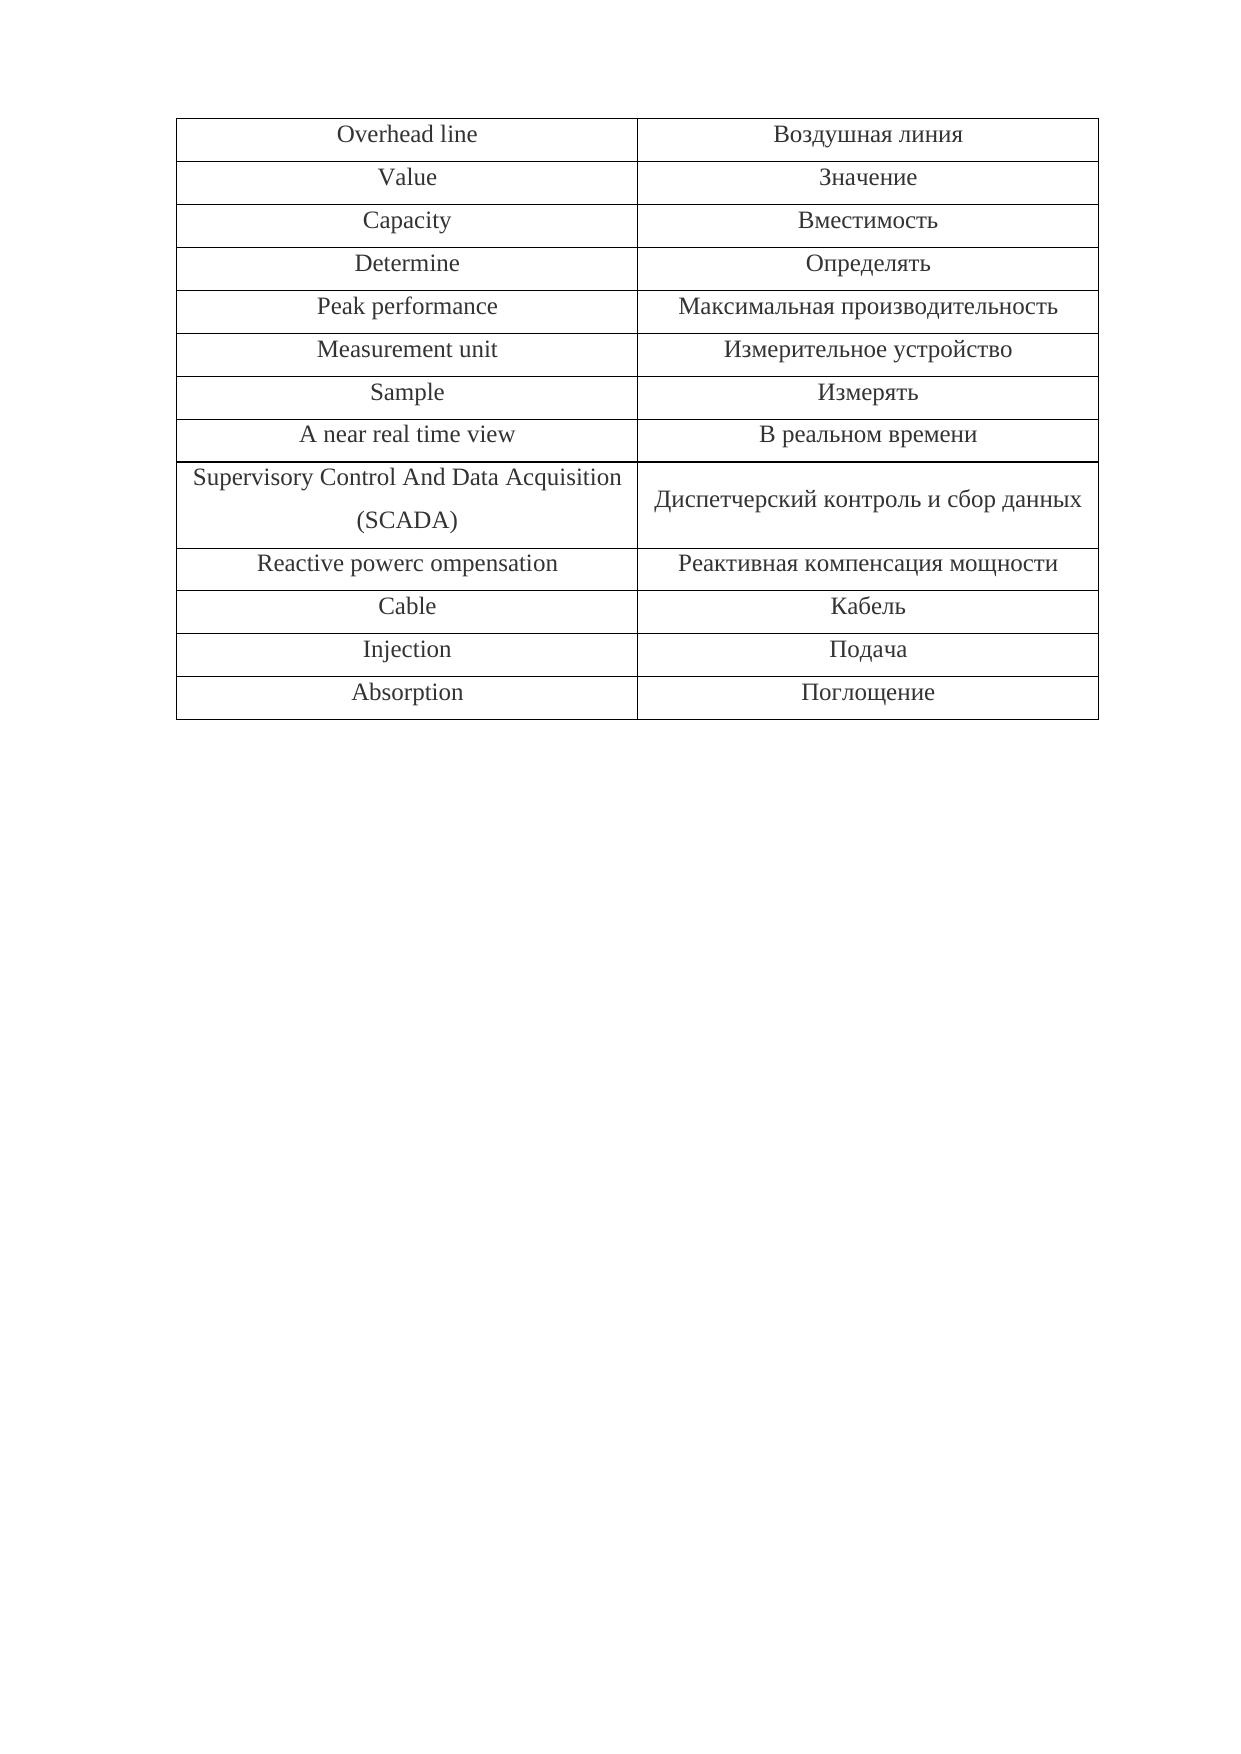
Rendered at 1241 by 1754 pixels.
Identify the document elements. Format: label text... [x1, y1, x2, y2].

table_cell Measurement unit [177, 334, 637, 376]
table_cell Воздушная линия [638, 119, 1098, 161]
table_cell Поглощение [638, 677, 1098, 719]
table_cell Cable [177, 591, 637, 633]
table_cell Кабель [638, 591, 1098, 633]
table_cell Reactive powerc ompensation [177, 549, 637, 590]
table_cell Overhead line [177, 119, 637, 161]
table_cell Determine [177, 248, 637, 290]
table_cell Capacity [177, 205, 637, 247]
table_cell Диспетчерский контроль и сбор данных [638, 463, 1098, 547]
table_cell Injection [177, 634, 637, 676]
table_cell Реактивная компенсация мощности [638, 549, 1098, 590]
table_cell Supervisory Control And Data Acquisition (SCADA) [177, 463, 637, 547]
table_cell Подача [638, 634, 1098, 676]
table_cell Peak performance [177, 291, 637, 333]
table_cell Максимальная производительность [638, 291, 1098, 333]
table_cell Absorption [177, 677, 637, 719]
table_cell Определять [638, 248, 1098, 290]
table_cell В реальном времени [638, 420, 1098, 461]
table_cell Value [177, 162, 637, 204]
table_cell Sample [177, 377, 637, 418]
table_cell A near real time view [177, 420, 637, 461]
table_cell Значение [638, 162, 1098, 204]
table_cell Вместимость [638, 205, 1098, 247]
table_cell Измерительное устройство [638, 334, 1098, 376]
table_cell Измерять [638, 377, 1098, 418]
